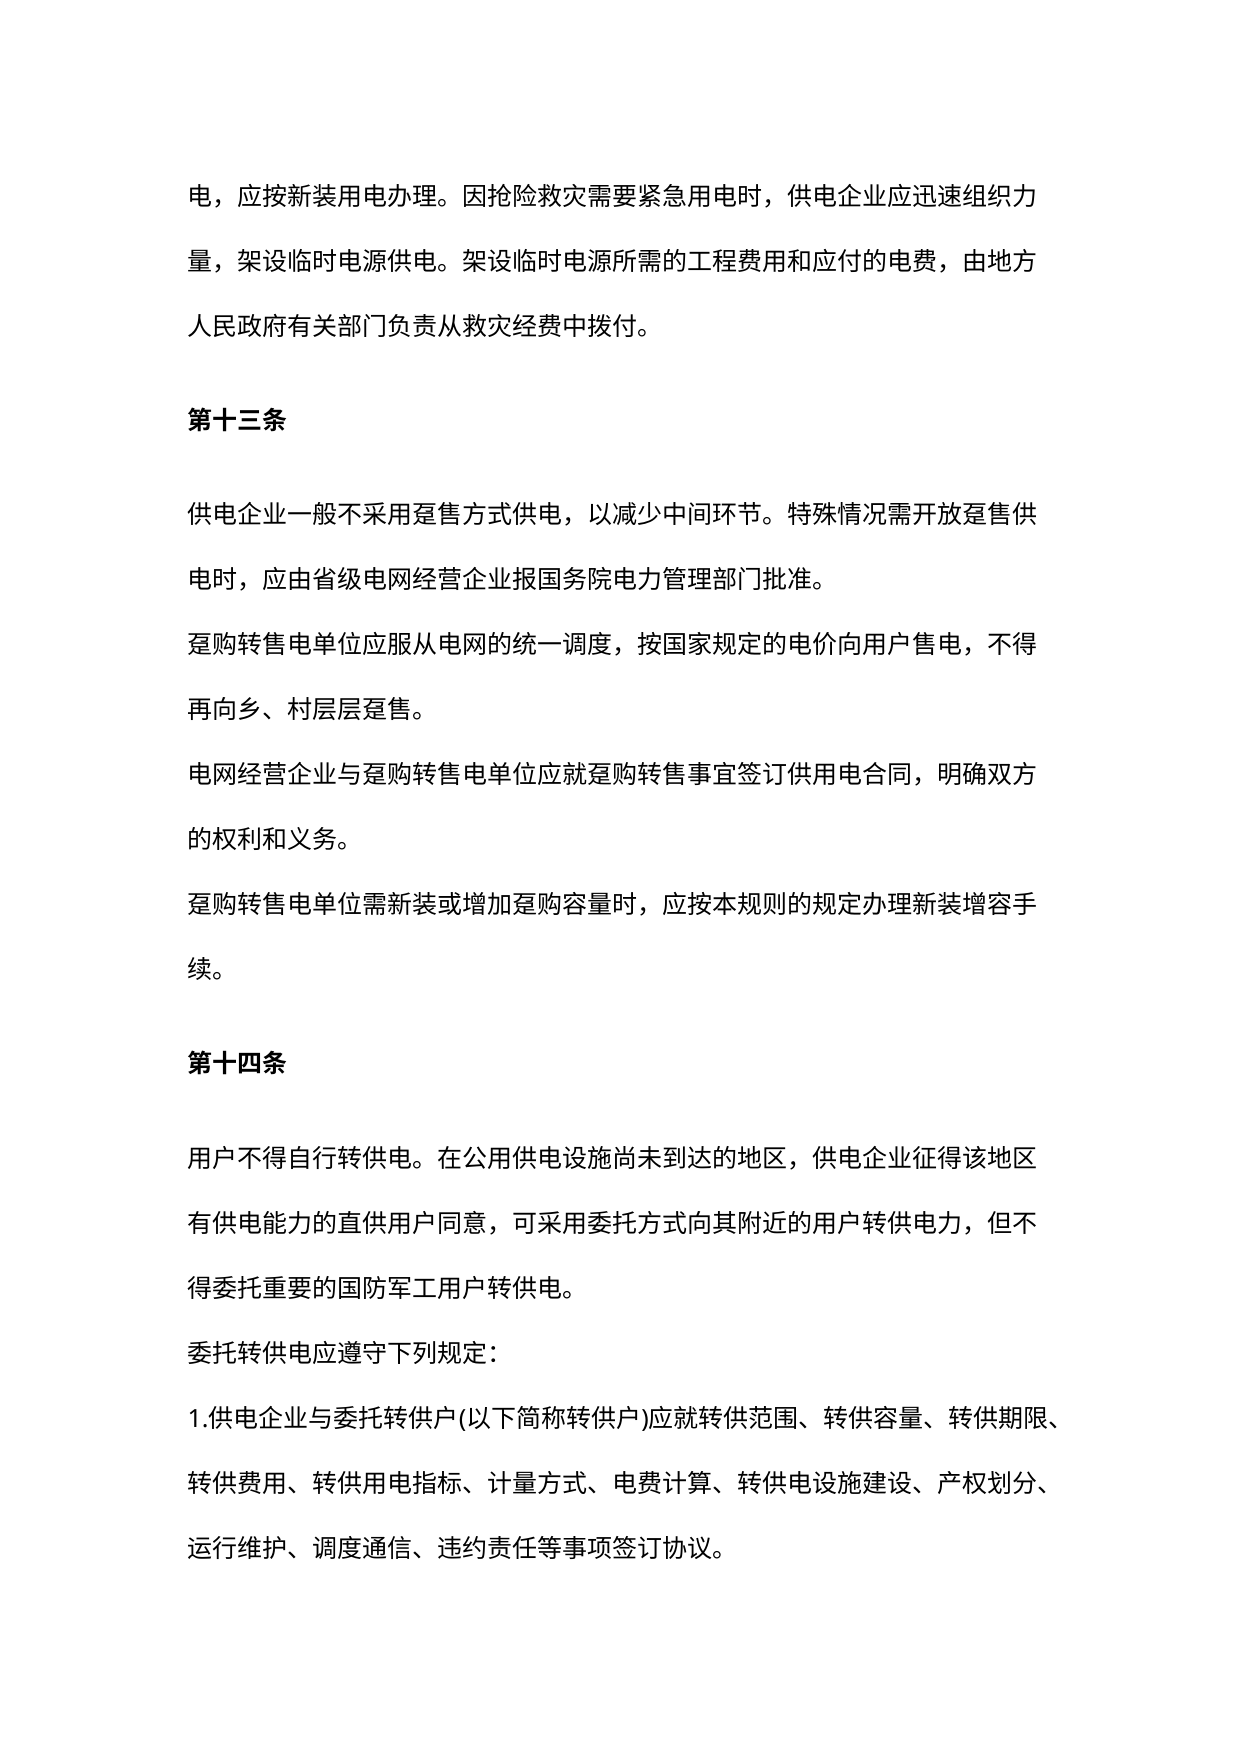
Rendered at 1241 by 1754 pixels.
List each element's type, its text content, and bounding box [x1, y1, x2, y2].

text 用户不得自行转供电。在公用供电设施尚未到达的地区，供电企业征得该地区有供电能力的直供用户同意，可采用委托方式向其附近的用户转供电力，但不得委托重要的国防军工用户转供电。 [187, 1124, 1053, 1319]
text 电网经营企业与趸购转售电单位应就趸购转售事宜签订供用电合同，明确双方的权利和义务。 [187, 740, 1053, 870]
text 趸购转售电单位需新装或增加趸购容量时，应按本规则的规定办理新装增容手续。 [187, 870, 1053, 1000]
text 第十三条 [187, 386, 1053, 451]
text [187, 162, 1053, 357]
text 1.供电企业与委托转供户(以下简称转供户)应就转供范围、转供容量、转供期限、转供费用、转供用电指标、计量方式、电费计算、转供电设施建设、产权划分、运行维护、调度通信、违约责任等事项签订协议。 [187, 1384, 1053, 1579]
text 供电企业一般不采用趸售方式供电，以减少中间环节。特殊情况需开放趸售供电时，应由省级电网经营企业报国务院电力管理部门批准。 [187, 480, 1053, 610]
text 第十四条 [187, 1029, 1053, 1094]
text 趸购转售电单位应服从电网的统一调度，按国家规定的电价向用户售电，不得再向乡、村层层趸售。 [187, 610, 1053, 740]
text 委托转供电应遵守下列规定： [187, 1319, 1053, 1384]
